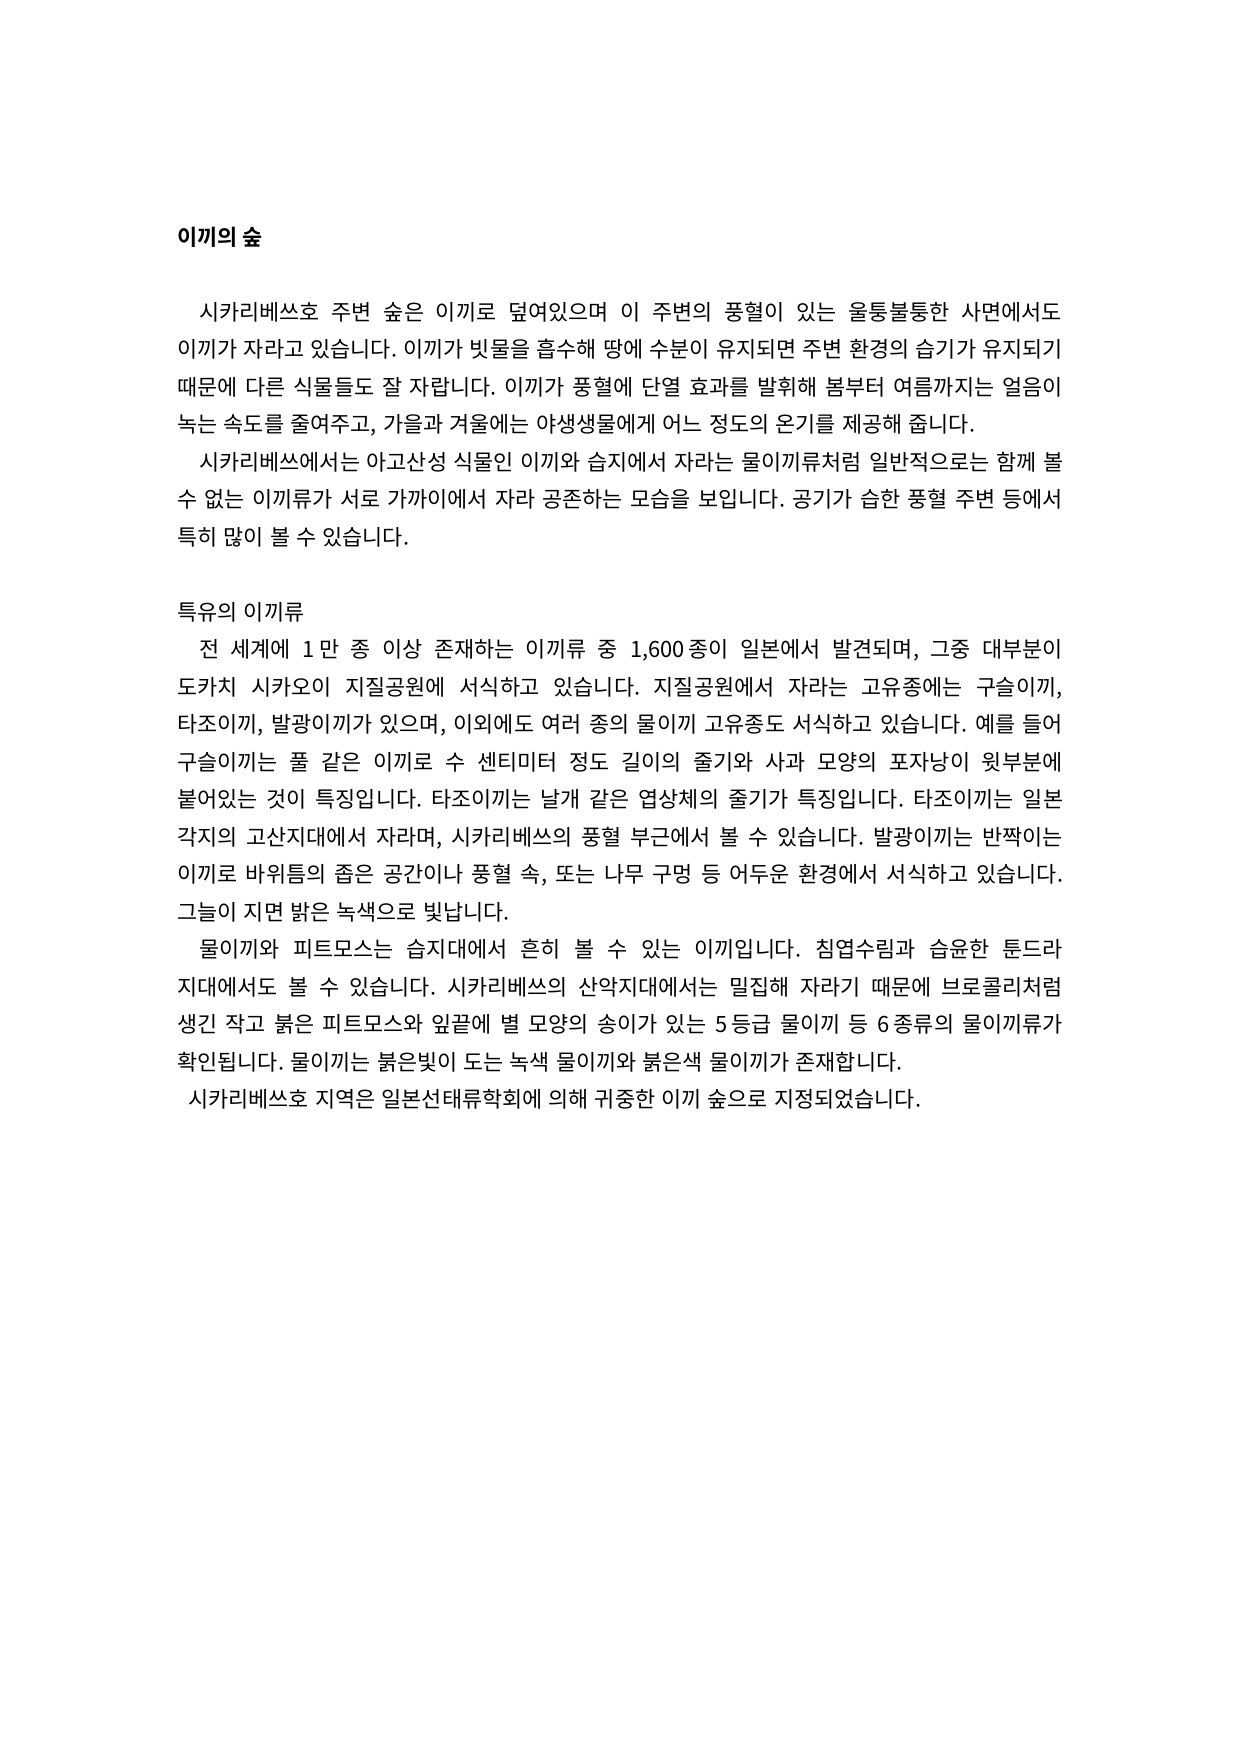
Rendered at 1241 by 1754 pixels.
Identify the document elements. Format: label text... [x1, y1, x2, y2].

text 시카리베쓰에서는 아고산성 식물인 이끼와 습지에서 자라는 물이끼류처럼 일반적으로는 함께 볼 수 없는 이끼류가 서로 가까이에서 자라 공존하는 모습을 보입니다. 공기가 습한 풍혈 주변 등에서 특히 많이 볼 수 있습니다. [177, 442, 1063, 554]
text 특유의 이끼류 [177, 592, 1063, 629]
text 물이끼와 피트모스는 습지대에서 흔히 볼 수 있는 이끼입니다. 침엽수림과 습윤한 툰드라 지대에서도 볼 수 있습니다. 시카리베쓰의 산악지대에서는 밀집해 자라기 때문에 브로콜리처럼 생긴 작고 붉은 피트모스와 잎끝에 별 모양의 송이가 있는 5등급 물이끼 등 6종류의 물이끼류가 확인됩니다. 물이끼는 붉은빛이 도는 녹색 물이끼와 붉은색 물이끼가 존재합니다. [177, 929, 1063, 1079]
text 시카리베쓰호 지역은 일본선태류학회에 의해 귀중한 이끼 숲으로 지정되었습니다. [177, 1079, 1063, 1117]
text 전 세계에 1만 종 이상 존재하는 이끼류 중 1,600종이 일본에서 발견되며, 그중 대부분이 도카치 시카오이 지질공원에 서식하고 있습니다. 지질공원에서 자라는 고유종에는 구슬이끼, 타조이끼, 발광이끼가 있으며, 이외에도 여러 종의 물이끼 고유종도 서식하고 있습니다. 예를 들어 구슬이끼는 풀 같은 이끼로 수 센티미터 정도 길이의 줄기와 사과 모양의 포자낭이 윗부분에 붙어있는 것이 특징입니다. 타조이끼는 날개 같은 엽상체의 줄기가 특징입니다. 타조이끼는 일본 각지의 고산지대에서 자라며, 시카리베쓰의 풍혈 부근에서 볼 수 있습니다. 발광이끼는 반짝이는 이끼로 바위틈의 좁은 공간이나 풍혈 속, 또는 나무 구멍 등 어두운 환경에서 서식하고 있습니다. 그늘이 지면 밝은 녹색으로 빛납니다. [177, 629, 1063, 929]
text 이끼의 숲 [177, 217, 1063, 254]
text 시카리베쓰호 주변 숲은 이끼로 덮여있으며 이 주변의 풍혈이 있는 울퉁불퉁한 사면에서도 이끼가 자라고 있습니다. 이끼가 빗물을 흡수해 땅에 수분이 유지되면 주변 환경의 습기가 유지되기 때문에 다른 식물들도 잘 자랍니다. 이끼가 풍혈에 단열 효과를 발휘해 봄부터 여름까지는 얼음이 녹는 속도를 줄여주고, 가을과 겨울에는 야생생물에게 어느 정도의 온기를 제공해 줍니다. [177, 292, 1063, 442]
